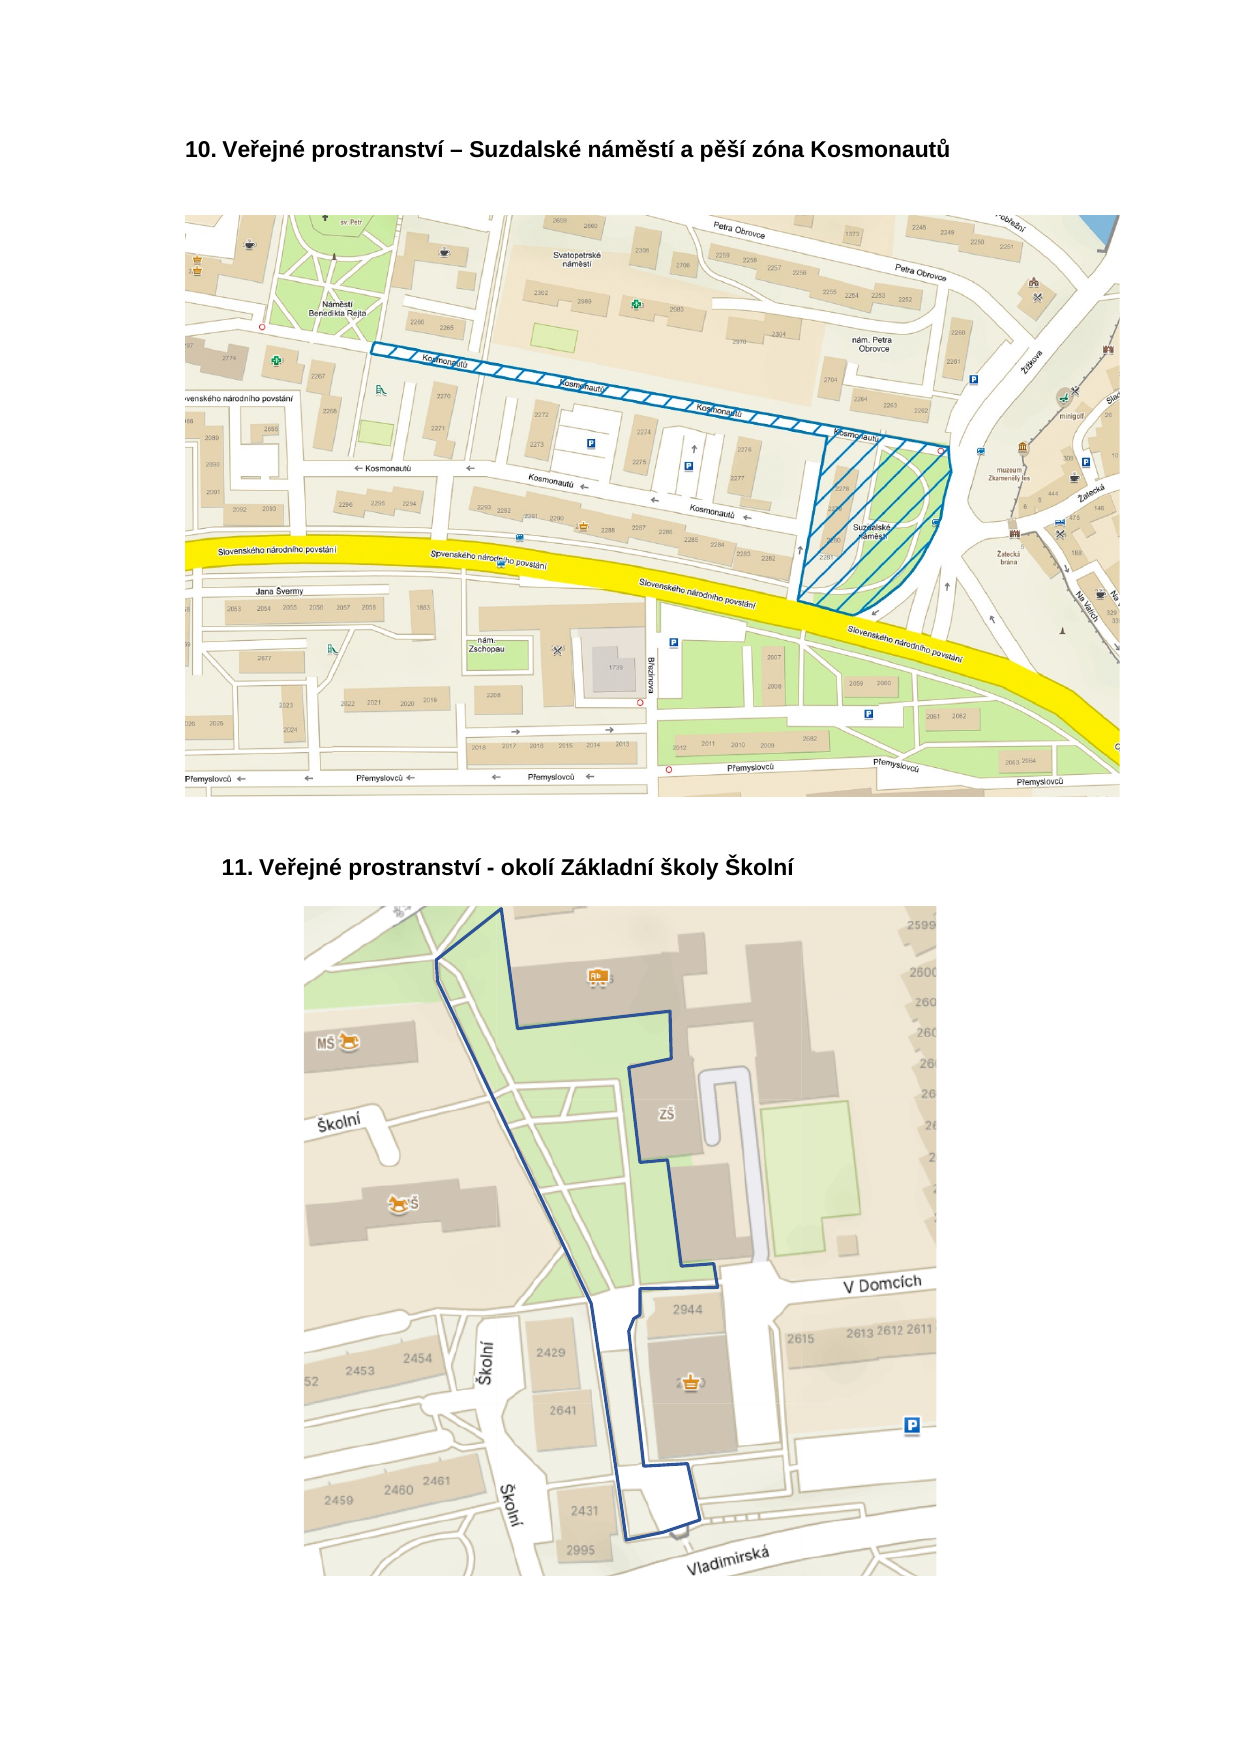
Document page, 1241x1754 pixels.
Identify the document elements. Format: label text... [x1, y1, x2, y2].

list Veřejné prostranství - okolí Základní školy Školní [221, 854, 1092, 880]
picture [303, 906, 937, 1576]
list Veřejné prostranství – Suzdalské náměstí a pěší zóna Kosmonautů [185, 136, 1092, 162]
picture [185, 215, 1120, 797]
